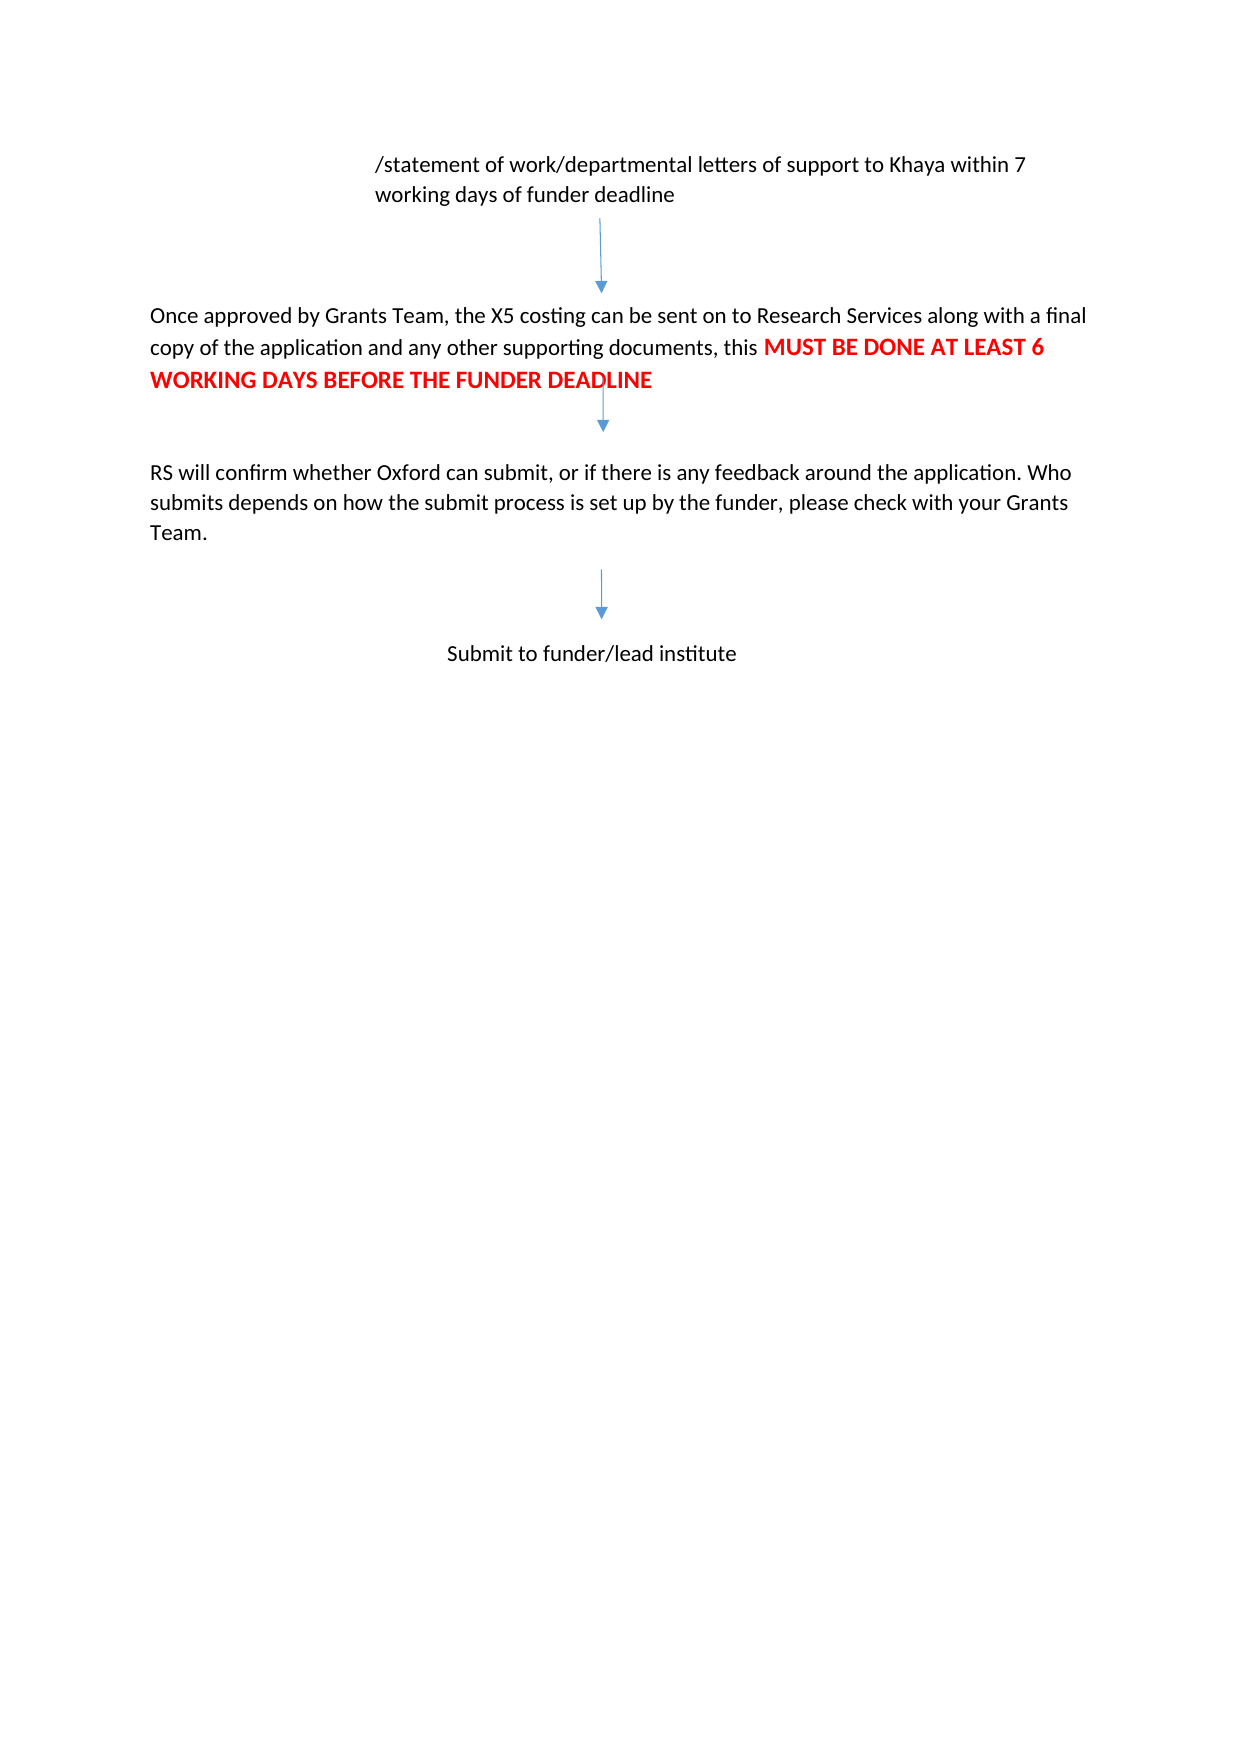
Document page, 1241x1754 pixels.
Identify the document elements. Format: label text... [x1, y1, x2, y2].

text /statement of work/departmental letters of support to Khaya within 7 working days of funder deadline [375, 150, 1090, 208]
text Submit to funder/lead institute [300, 639, 1090, 667]
text RS will confirm whether Oxford can submit, or if there is any feedback around the application. Who submits depends on how the submit process is set up by the funder, please check with your Grants Team. [150, 458, 1090, 546]
text Once approved by Grants Team, the X5 costing can be sent on to Research Services along with a final copy of the application and any other supporting documents, this MUST BE DONE AT LEAST 6 WORKING DAYS BEFORE THE FUNDER DEADLINE [150, 301, 1090, 395]
